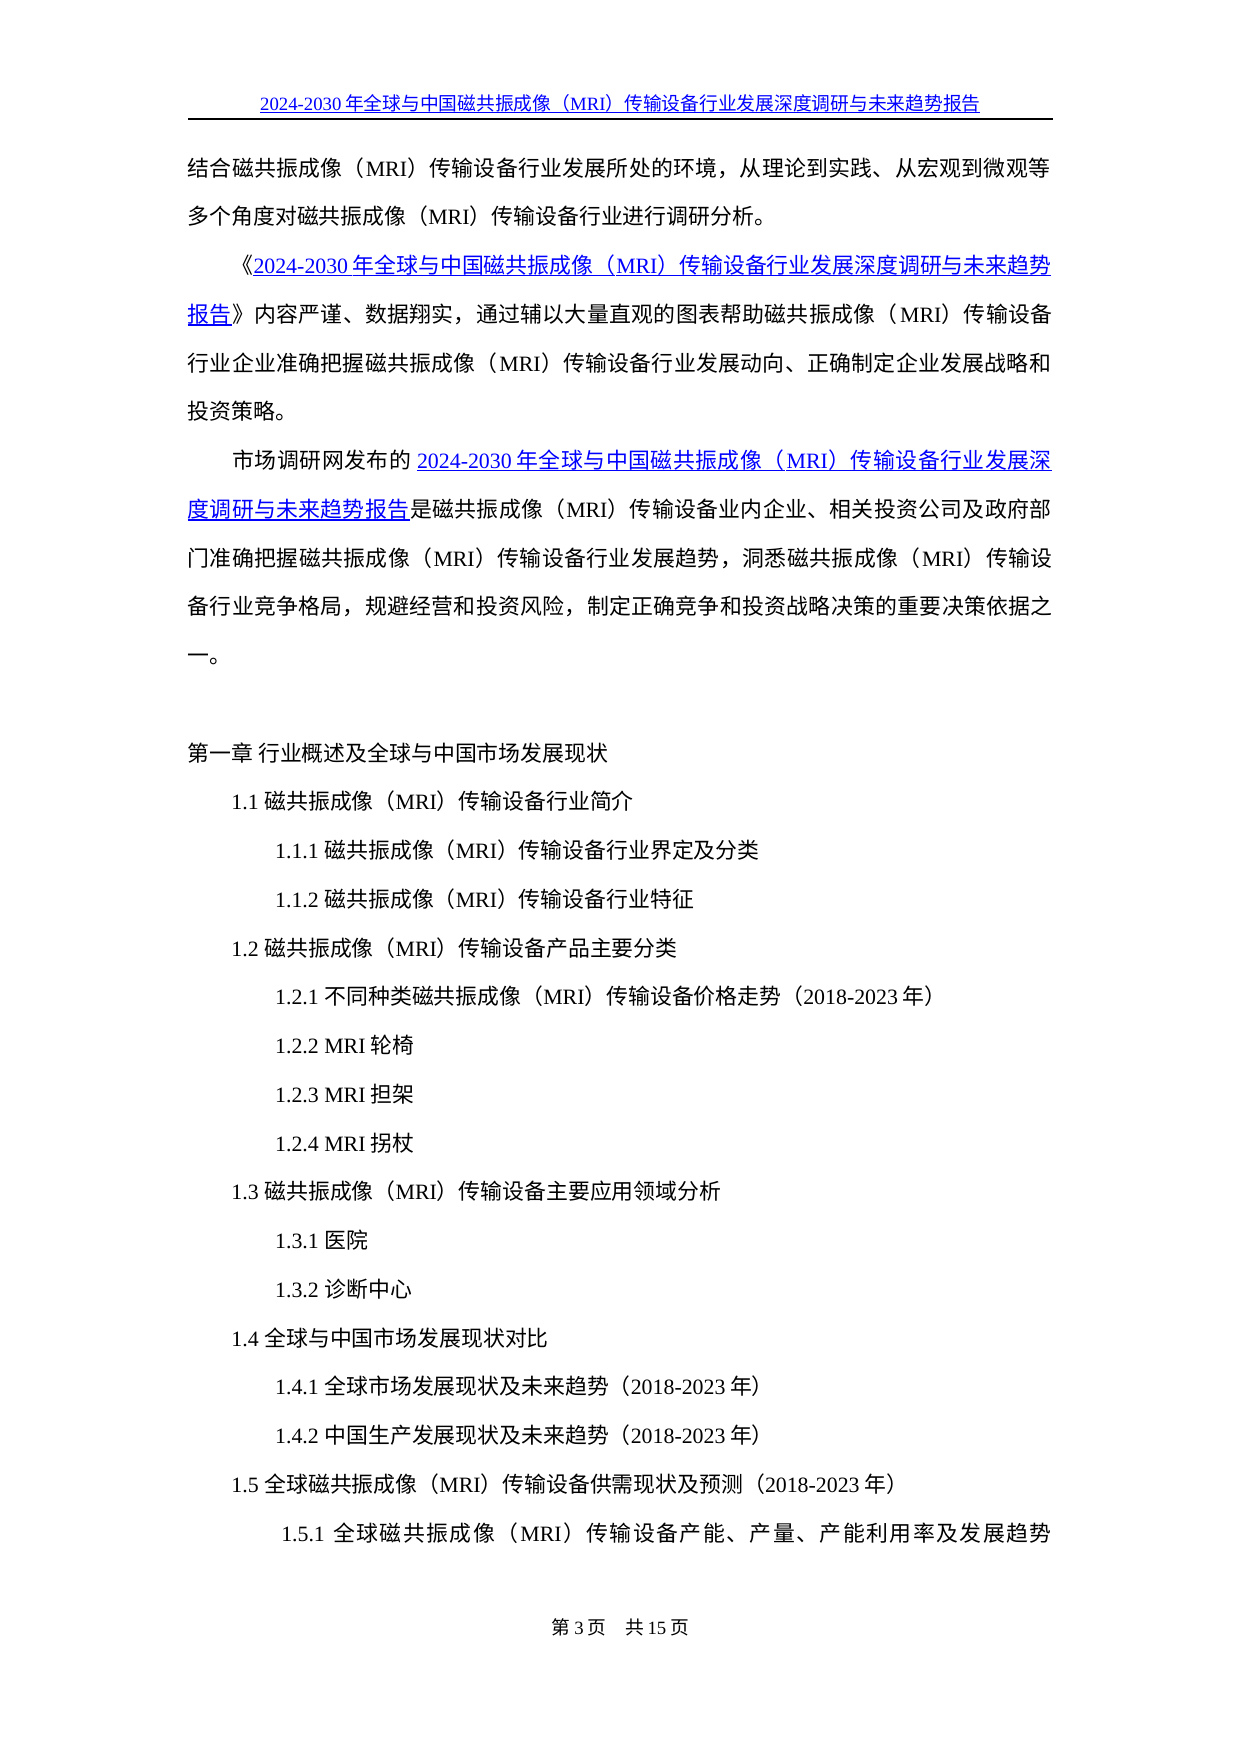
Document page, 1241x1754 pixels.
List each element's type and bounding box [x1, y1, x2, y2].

text [187, 150, 1053, 1548]
